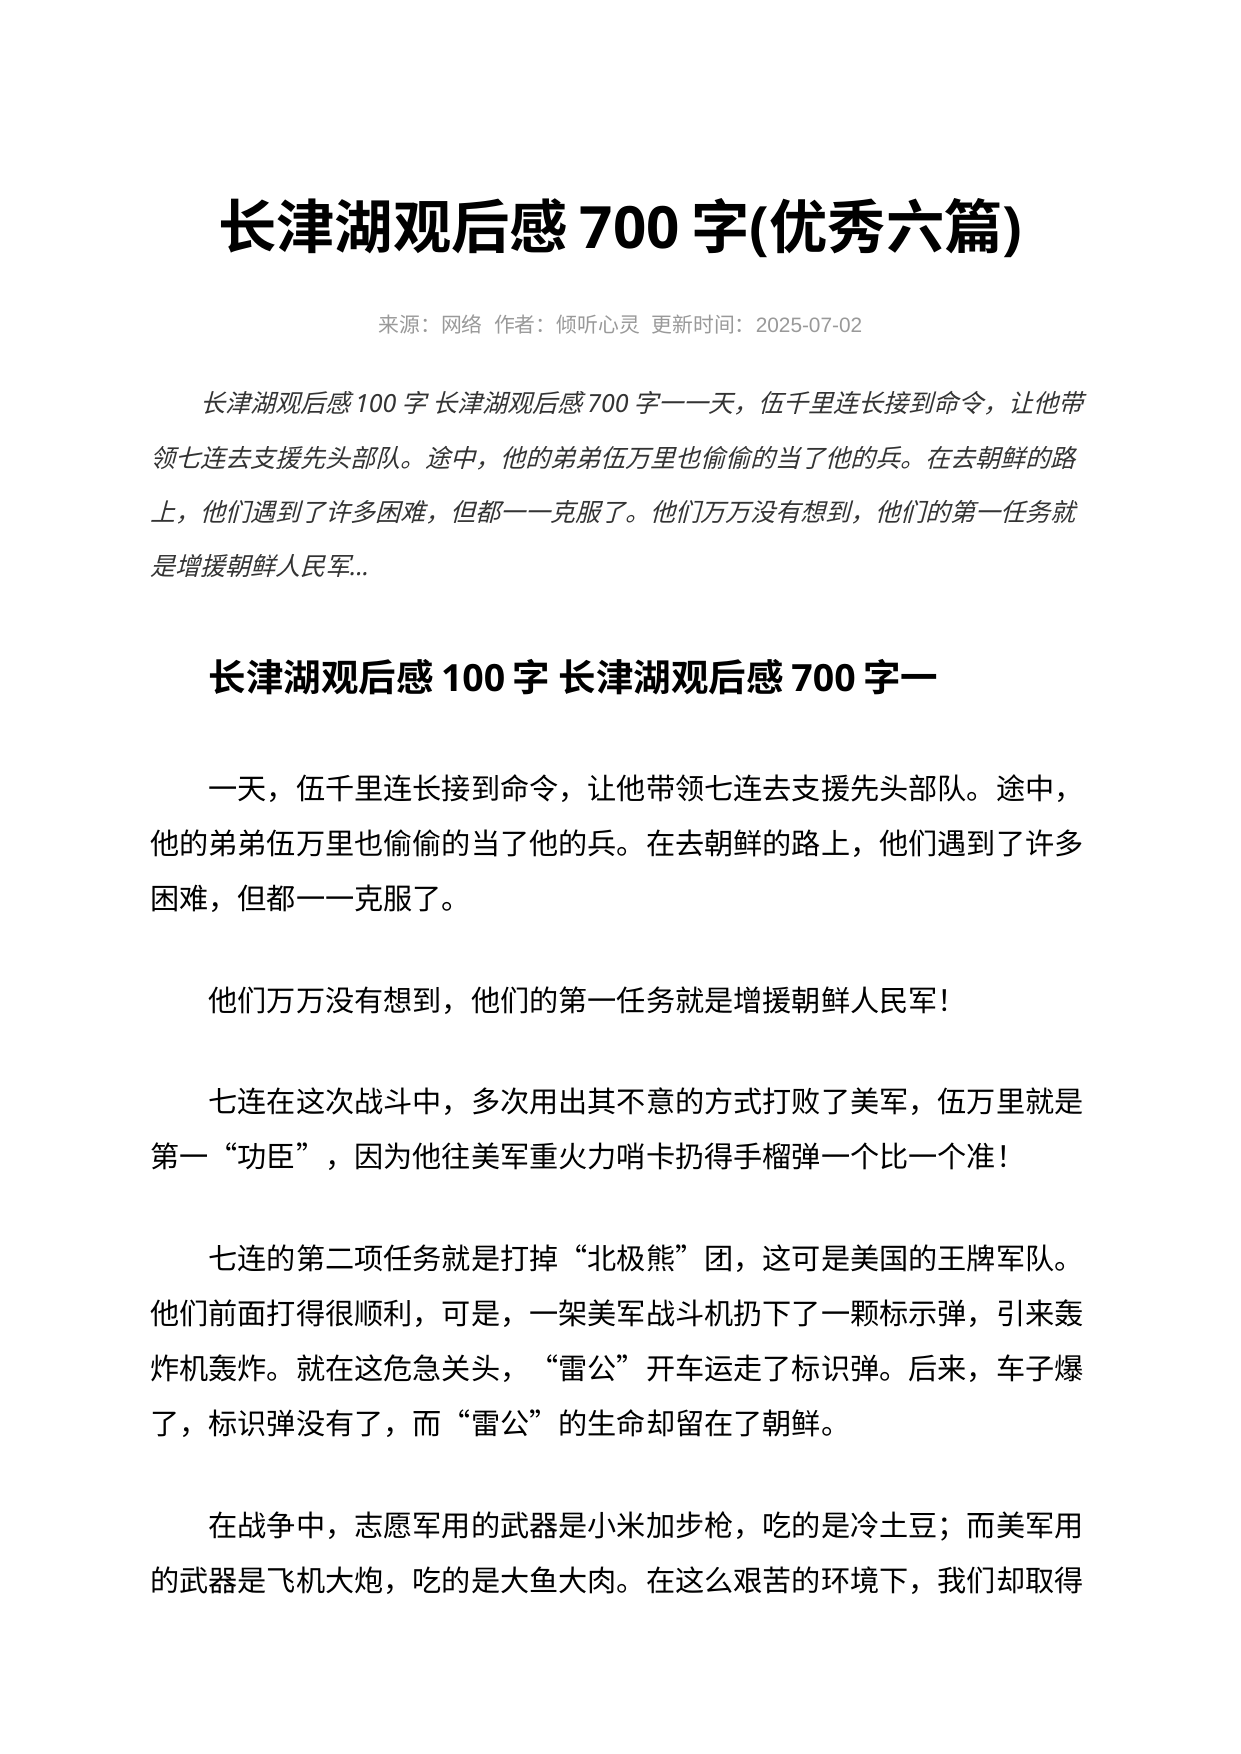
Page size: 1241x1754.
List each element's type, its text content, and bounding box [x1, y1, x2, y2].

text 来源：网络 作者：倾听心灵 更新时间：2025-07-02 [150, 313, 1090, 337]
text 七连在这次战斗中，多次用出其不意的方式打败了美军，伍万里就是第一“功臣”，因为他往美军重火力哨卡扔得手榴弹一个比一个准！ [150, 1079, 1090, 1176]
text 长津湖观后感100字 长津湖观后感700字一一天，伍千里连长接到命令，让他带领七连去支援先头部队。途中，他的弟弟伍万里也偷偷的当了他的兵。在去朝鲜的路上，他们遇到了许多困难，但都一一克服了。他们万万没有想到，他们的第一任务就是增援朝鲜人民军... [150, 384, 1090, 583]
text 一天，伍千里连长接到命令，让他带领七连去支援先头部队。途中，他的弟弟伍万里也偷偷的当了他的兵。在去朝鲜的路上，他们遇到了许多困难，但都一一克服了。 [150, 766, 1090, 918]
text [150, 1502, 1090, 1599]
subtitle 长津湖观后感700字(优秀六篇) [150, 181, 1090, 266]
text 长津湖观后感100字 长津湖观后感700字一 [150, 648, 1090, 703]
text 他们万万没有想到，他们的第一任务就是增援朝鲜人民军！ [150, 977, 1090, 1019]
text 七连的第二项任务就是打掉“北极熊”团，这可是美国的王牌军队。他们前面打得很顺利，可是，一架美军战斗机扔下了一颗标示弹，引来轰炸机轰炸。就在这危急关头，“雷公”开车运走了标识弹。后来，车子爆了，标识弹没有了，而“雷公”的生命却留在了朝鲜。 [150, 1236, 1090, 1443]
